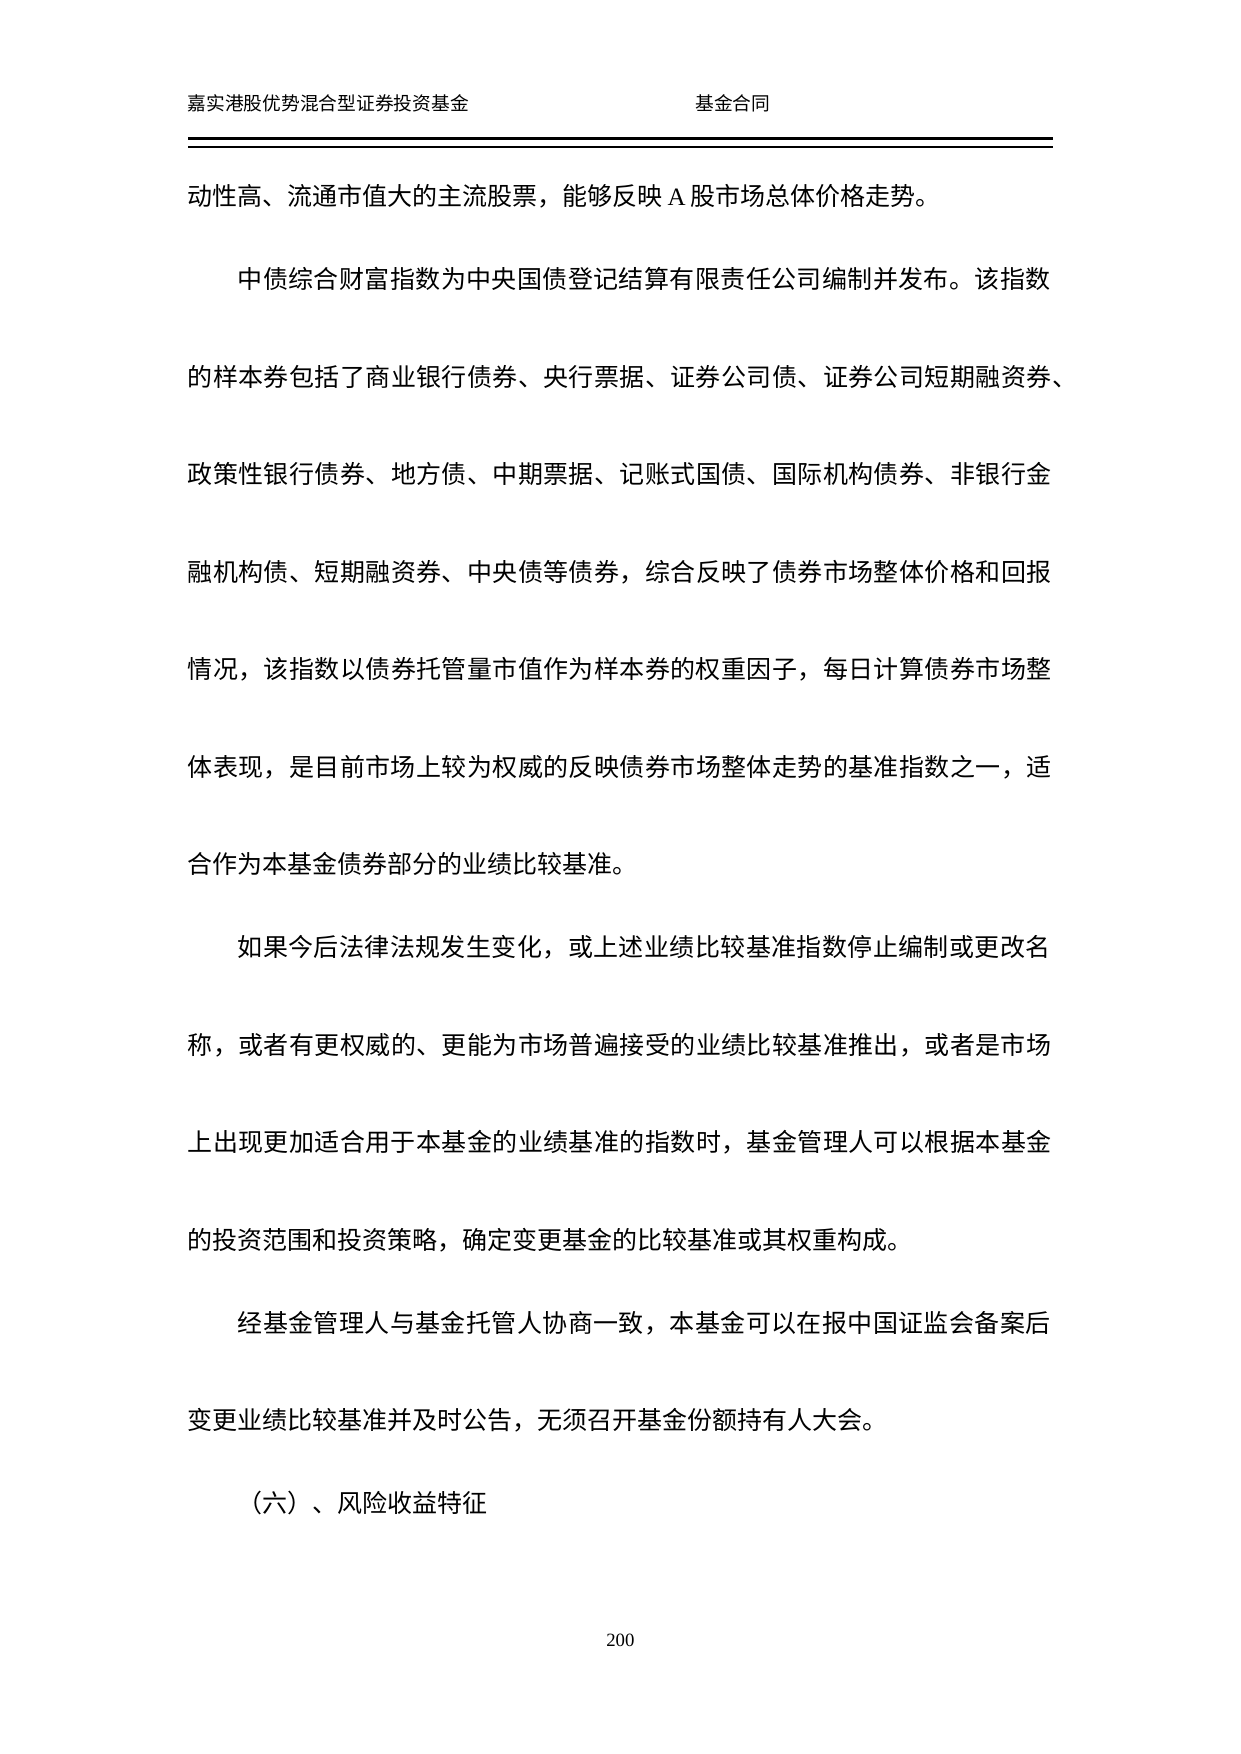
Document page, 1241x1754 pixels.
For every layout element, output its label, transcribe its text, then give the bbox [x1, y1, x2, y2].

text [187, 162, 1053, 227]
text 如果今后法律法规发生变化，或上述业绩比较基准指数停止编制或更改名称，或者有更权威的、更能为市场普遍接受的业绩比较基准推出，或者是市场上出现更加适合用于本基金的业绩基准的指数时，基金管理人可以根据本基金的投资范围和投资策略，确定变更基金的比较基准或其权重构成。 [187, 913, 1053, 1271]
text （六）、风险收益特征 [187, 1469, 1053, 1534]
text 经基金管理人与基金托管人协商一致，本基金可以在报中国证监会备案后变更业绩比较基准并及时公告，无须召开基金份额持有人大会。 [187, 1289, 1053, 1451]
text 中债综合财富指数为中央国债登记结算有限责任公司编制并发布。该指数的样本券包括了商业银行债券、央行票据、证券公司债、证券公司短期融资券、政策性银行债券、地方债、中期票据、记账式国债、国际机构债券、非银行金融机构债、短期融资券、中央债等债券，综合反映了债券市场整体价格和回报情况，该指数以债券托管量市值作为样本券的权重因子，每日计算债券市场整体表现，是目前市场上较为权威的反映债券市场整体走势的基准指数之一，适合作为本基金债券部分的业绩比较基准。 [187, 245, 1053, 895]
